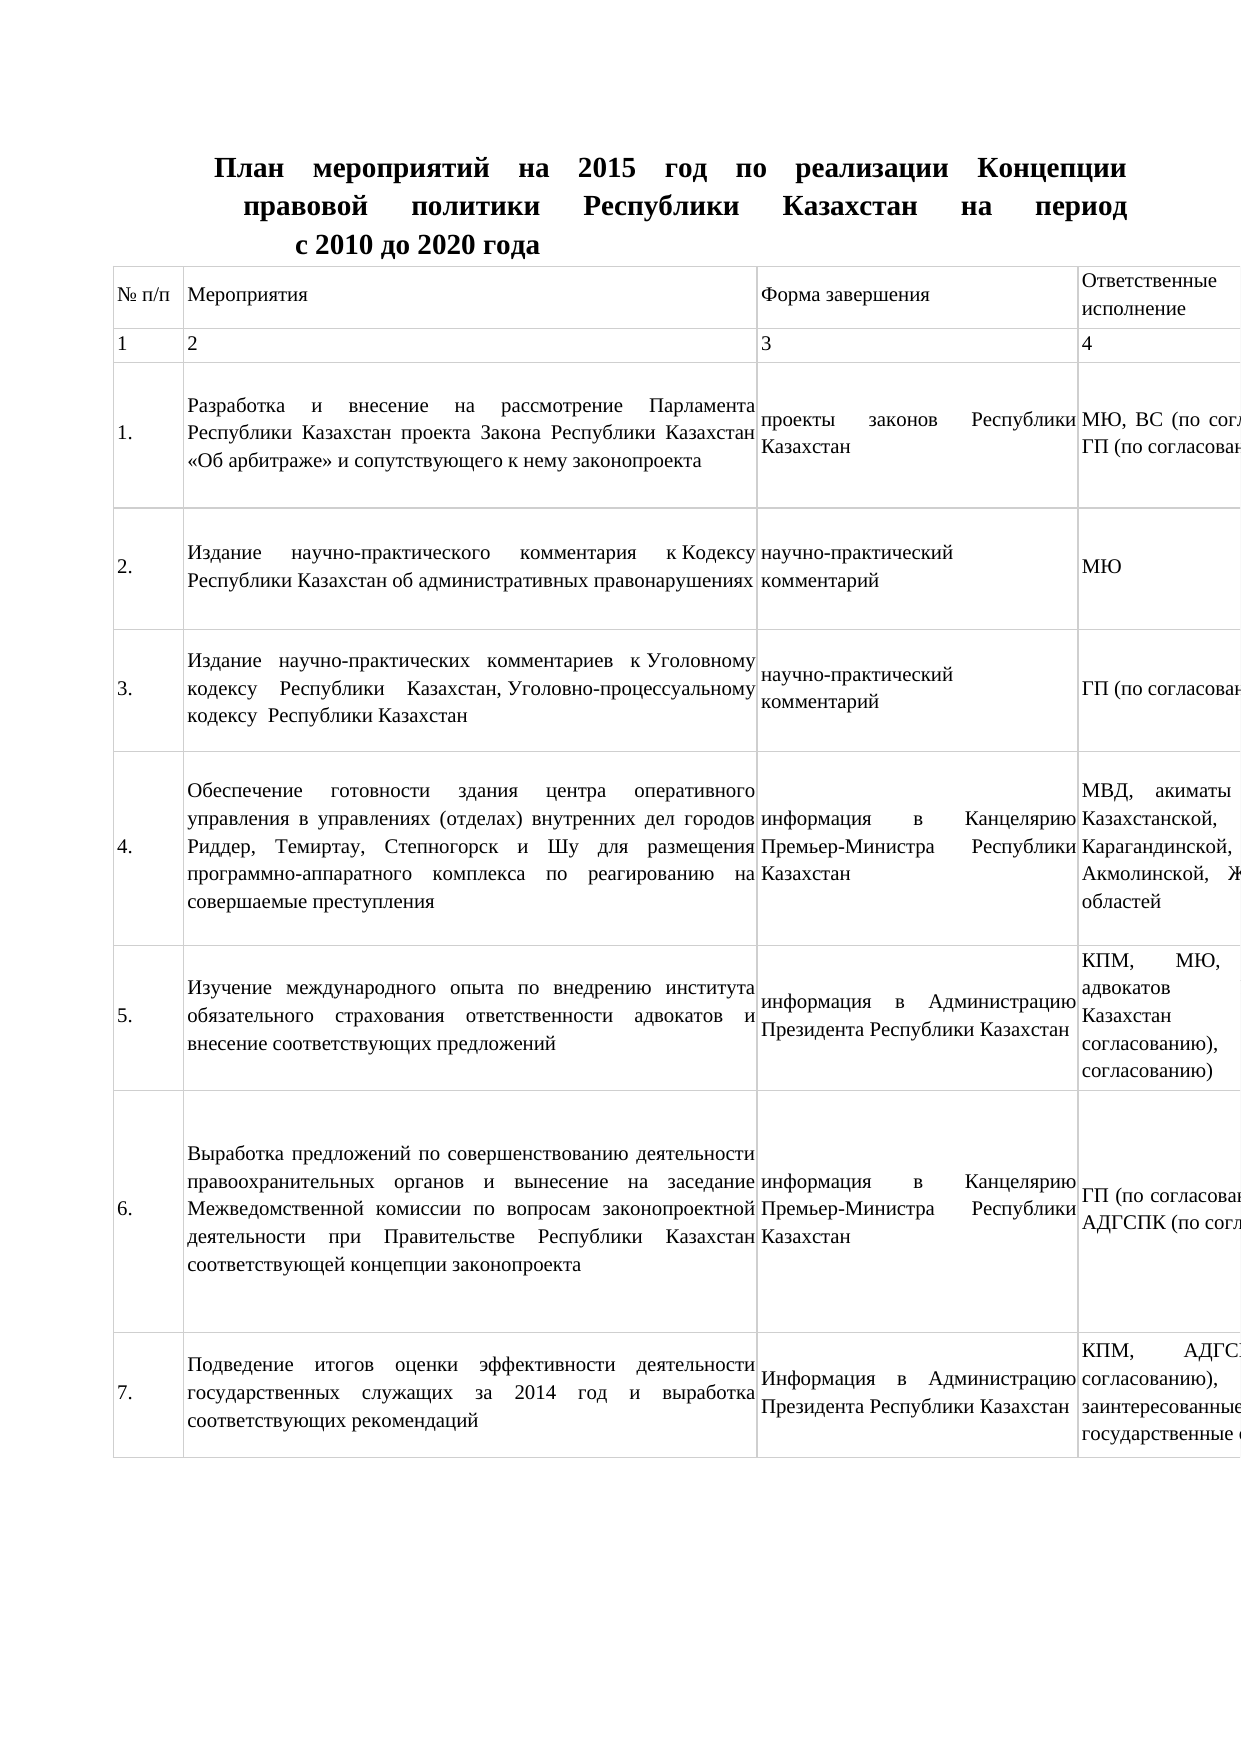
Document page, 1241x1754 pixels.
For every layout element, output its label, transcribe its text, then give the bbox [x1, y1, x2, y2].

table_cell 3. [114, 630, 183, 751]
table_cell 2. [114, 509, 183, 629]
table_cell Разработка и внесение на рассмотрение Парламента Республики Казахстан проекта Закона Республики Казахстан «Об арбитраже» и сопутствующего к нему законопроекта [184, 363, 756, 507]
table_cell 4. [114, 752, 183, 945]
table_cell ГП (по согласованию) [1079, 630, 1240, 751]
table_cell информация в Канцелярию Премьер-Министра Республики Казахстан [758, 1091, 1077, 1332]
table_cell Информация в Администрацию Президента Республики Казахстан [758, 1333, 1077, 1457]
table_header № п/п [114, 267, 183, 328]
table_cell проекты законов Республики Казахстан [758, 363, 1077, 507]
table_cell МВД, акиматы Восточно- Казахстанской, Карагандинской, Акмолинской, Жамбылской областей [1079, 752, 1240, 945]
table_cell Обеспечение готовности здания центра оперативного управления в управлениях (отделах) внутренних дел городов Риддер, Темиртау, Степногорск и Шу для размещения программно-аппаратного комплекса по реагированию на совершаемые преступления [184, 752, 756, 945]
table_cell КПМ, АДГСПК (по согласованию), заинтересованные государственные органы [1079, 1333, 1240, 1457]
table_cell Изучение международного опыта по внедрению института обязательного страхования ответственности адвокатов и внесение соответствующих предложений [184, 946, 756, 1089]
table_cell информация в Канцелярию Премьер-Министра Республики Казахстан [758, 752, 1077, 945]
table_cell МЮ, ВС (по согласованию), ГП (по согласованию) [1079, 363, 1240, 507]
table_header Ответственные за исполнение [1079, 267, 1240, 328]
table_cell ГП (по согласованию), МВД, АДГСПК (по согласованию) [1079, 1091, 1240, 1332]
table_cell Подведение итогов оценки эффективности деятельности государственных служащих за 2014 год и выработка соответствующих рекомендаций [184, 1333, 756, 1457]
text План мероприятий на 2015 год по реализации Концепции правовой политики Республики Казахстан на период с 2010 до 2020 года [112, 150, 1128, 261]
table_cell 3 [758, 329, 1077, 362]
table_cell Выработка предложений по совершенствованию деятельности правоохранительных органов и вынесение на заседание Межведомственной комиссии по вопросам законопроектной деятельности при Правительстве Республики Казахстан соответствующей концепции законопроекта [184, 1091, 756, 1332]
table_cell МЮ [1079, 509, 1240, 629]
table_header Форма завершения [758, 267, 1077, 328]
table_cell научно-практический комментарий [758, 509, 1077, 629]
table_cell 2 [184, 329, 756, 362]
table_cell информация в Администрацию Президента Республики Казахстан [758, 946, 1077, 1089]
table_cell 5. [114, 946, 183, 1089]
table_cell 4 [1079, 329, 1240, 362]
table_header Мероприятия [184, 267, 756, 328]
table_cell 1 [114, 329, 183, 362]
table_cell КПМ, МЮ, Коллегия адвокатов Республики Казахстан (по согласованию), НБ (по согласованию) [1079, 946, 1240, 1089]
table_cell 1. [114, 363, 183, 507]
table_cell 7. [114, 1333, 183, 1457]
table_cell Издание научно-практических комментариев к Уголовному кодексу Республики Казахстан, Уголовно-процессуальному кодексу Республики Казахстан [184, 630, 756, 751]
table_cell Издание научно-практического комментария к Кодексу Республики Казахстан об административных правонарушениях [184, 509, 756, 629]
table_cell 6. [114, 1091, 183, 1332]
table_cell научно-практический комментарий [758, 630, 1077, 751]
